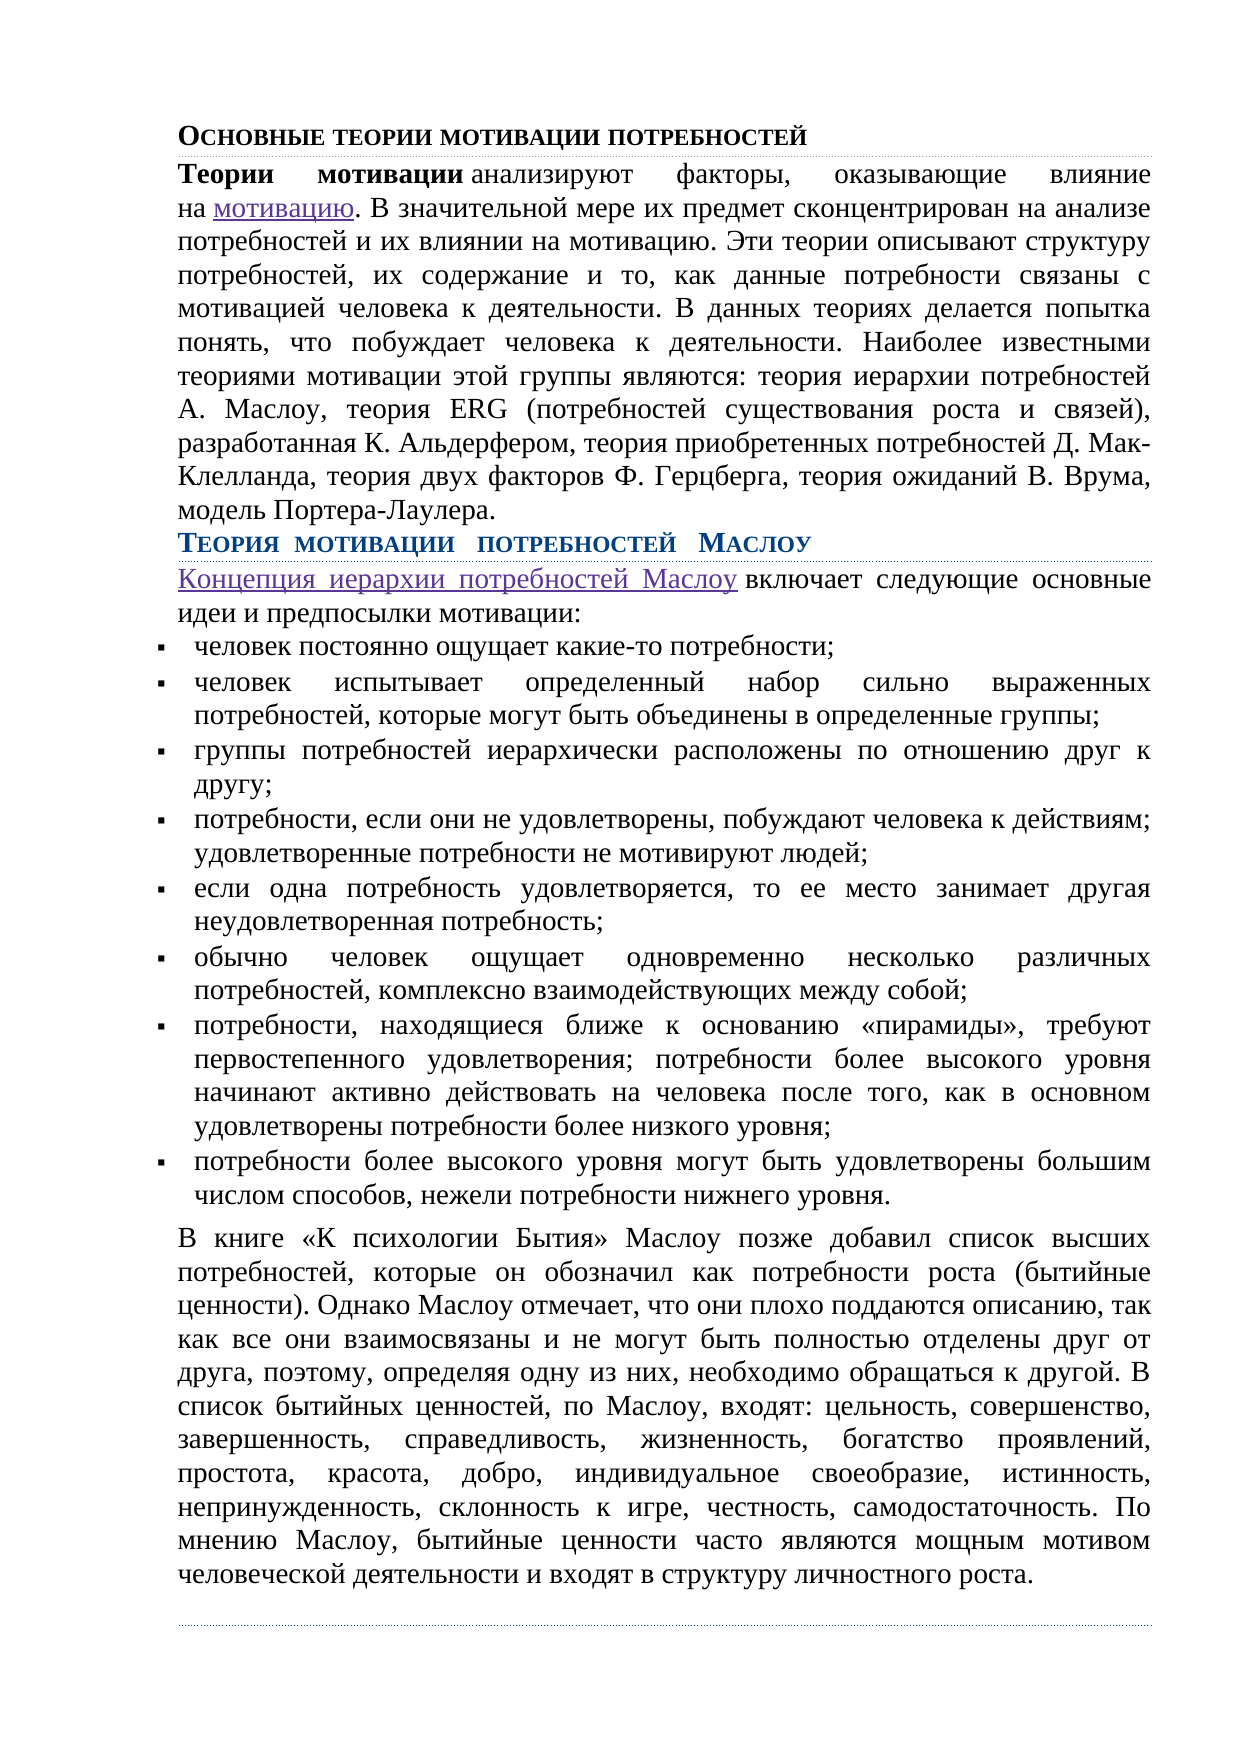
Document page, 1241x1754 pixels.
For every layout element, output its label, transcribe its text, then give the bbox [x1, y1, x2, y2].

list потребности, находящиеся ближе к основанию «пирамиды», требуют первостепенного удовлетворения; потребности более высокого уровня начинают активно действовать на человека после того, как в основном удовлетворены потребности более низкого уровня; [156, 1007, 1152, 1142]
text Теория мотивации потребностей Маслоу [177, 525, 1152, 561]
text Основные теории мотивации потребностей [177, 118, 1152, 156]
list потребности, если они не удовлетворены, побуждают человека к действиям; удовлетворенные потребности не мотивируют людей; [156, 801, 1152, 868]
list потребности более высокого уровня могут быть удовлетворены большим числом способов, нежели потребности нижнего уровня. [156, 1143, 1152, 1210]
list человек испытывает определенный набор сильно выраженных потребностей, которые могут быть объединены в определенные группы; [156, 664, 1152, 731]
text Концепция иерархии потребностей Маслоу включает следующие основные идеи и предпосылки мотивации: [177, 561, 1152, 628]
list человек постоянно ощущает какие-то потребности; [156, 628, 1152, 662]
text В книге «К психологии Бытия» Маслоу позже добавил список высших потребностей, которые он обозначил как потребности роста (бытийные ценности). Однако Маслоу отмечает, что они плохо поддаются описанию, так как все они взаимосвязаны и не могут быть полностью отделены друг от друга, поэтому, определяя одну из них, необходимо обращаться к другой. В список бытийных ценностей, по Маслоу, входят: цельность, совершенство, завершенность, справедливость, жизненность, богатство проявлений, простота, красота, добро, индивидуальное своеобразие, истинность, непринужденность, склонность к игре, честность, самодостаточность. По мнению Маслоу, бытийные ценности часто являются мощным мотивом человеческой деятельности и входят в структуру личностного роста. [177, 1220, 1152, 1589]
list обычно человек ощущает одновременно несколько различных потребностей, комплексно взаимодействующих между собой; [156, 939, 1152, 1006]
text Теории мотивации анализируют факторы, оказывающие влияние на мотивацию. В значительной мере их предмет сконцентрирован на анализе потребностей и их влиянии на мотивацию. Эти теории описывают структуру потребностей, их содержание и то, как данные потребности связаны с мотивацией человека к деятельности. В данных теориях делается попытка понять, что побуждает человека к деятельности. Наиболее известными теориями мотивации этой группы являются: теория иерархии потребностей А. Маслоу, теория ERG (потребностей существования роста и связей), разработанная К. Альдерфером, теория приобретенных потребностей Д. Мак-Клелланда, теория двух факторов Ф. Герцберга, теория ожиданий В. Врума, модель Портера-Лаулера. [177, 156, 1152, 525]
list группы потребностей иерархически расположены по отношению друг к другу; [156, 732, 1152, 799]
list если одна потребность удовлетворяется, то ее место занимает другая неудовлетворенная потребность; [156, 870, 1152, 937]
